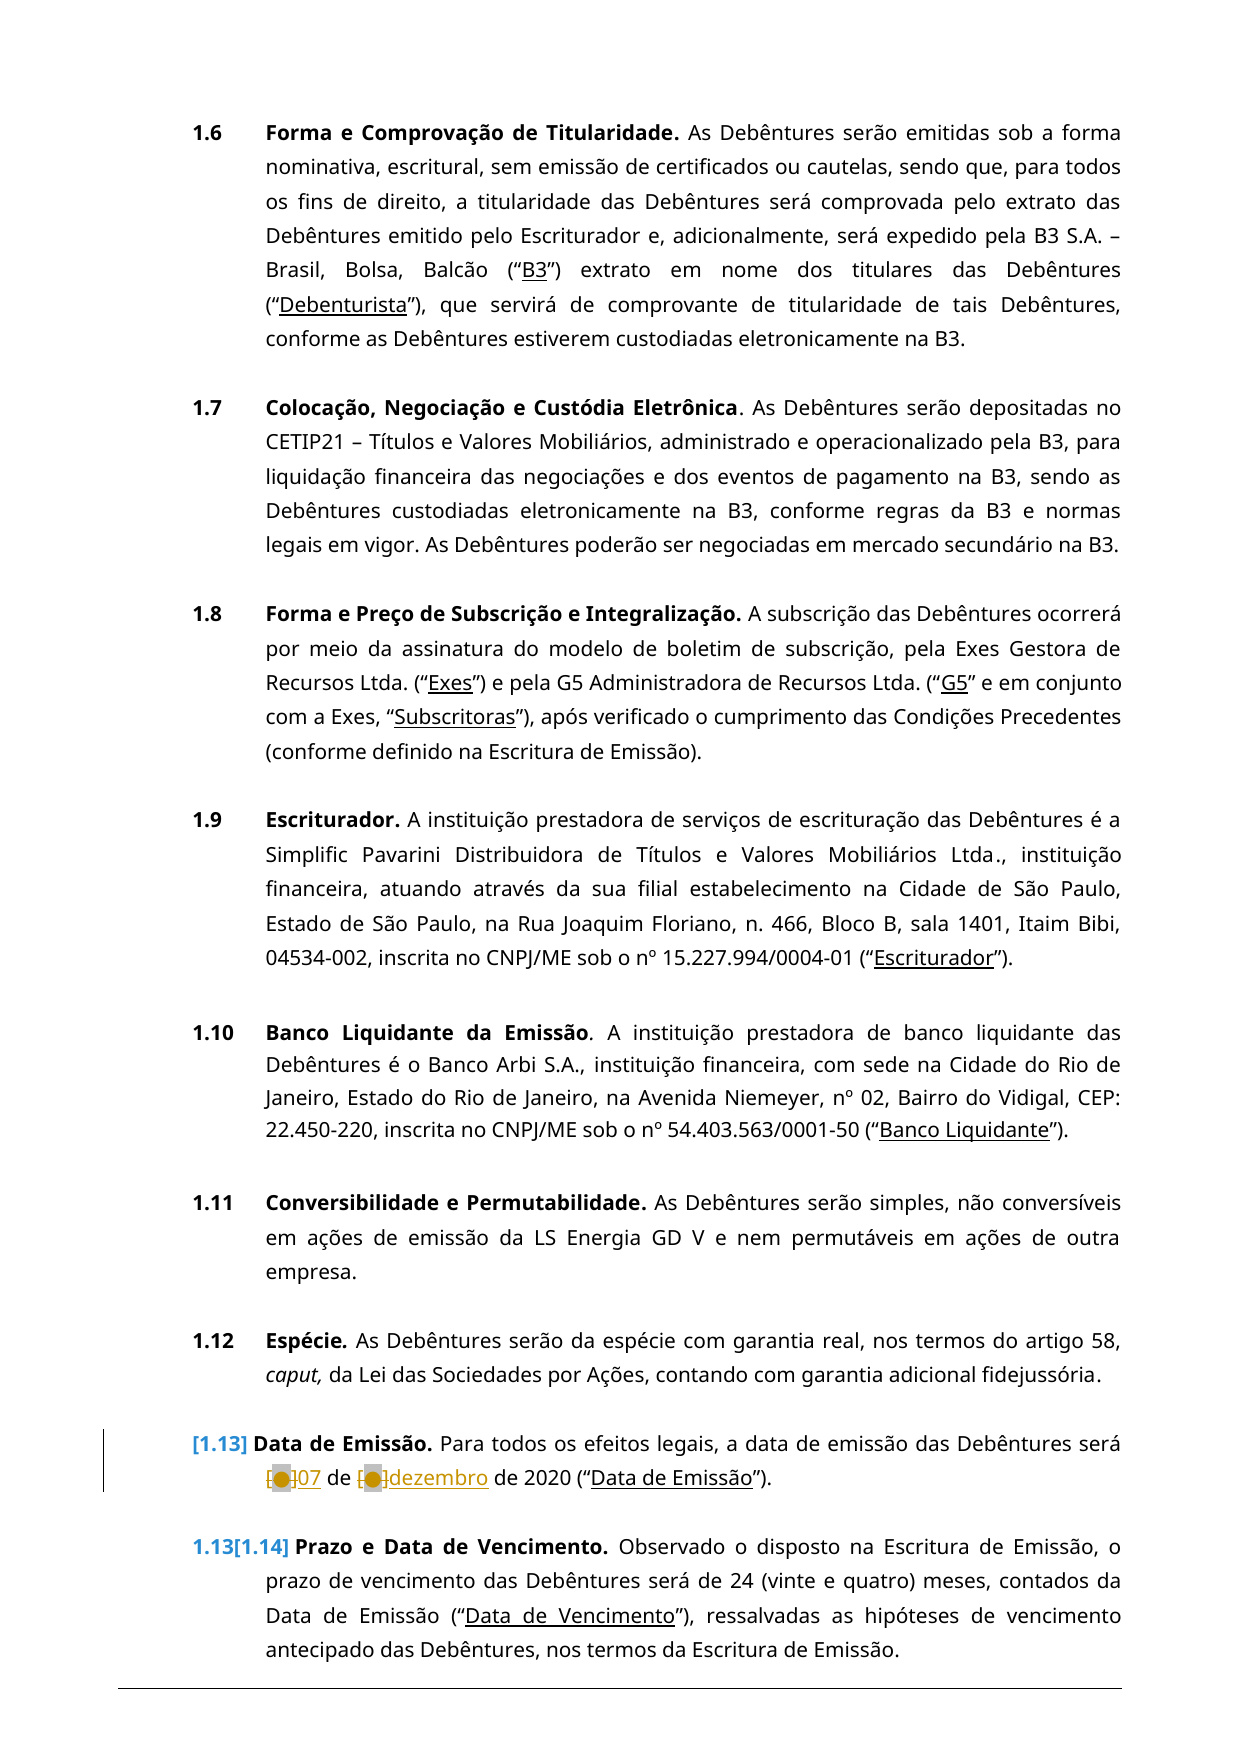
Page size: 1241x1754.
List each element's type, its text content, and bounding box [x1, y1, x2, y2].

list Conversibilidade e Permutabilidade. As Debêntures serão simples, não conversíveis em ações de emissão da LS Energia GD V e nem permutáveis em ações de outra empresa. [192, 1188, 1122, 1286]
list Data de Emissão. Para todos os efeitos legais, a data de emissão das Debêntures será de de 2020 (“Data de Emissão”). [192, 1429, 1122, 1492]
list Prazo e Data de Vencimento. Observado o disposto na Escritura de Emissão, o prazo de vencimento das Debêntures será de 24 (vinte e quatro) meses, contados da Data de Emissão (“Data de Vencimento”), ressalvadas as hipóteses de vencimento antecipado das Debêntures, nos termos da Escritura de Emissão. [192, 1532, 1122, 1664]
list Forma e Preço de Subscrição e Integralização. A subscrição das Debêntures ocorrerá por meio da assinatura do modelo de boletim de subscrição, pela Exes Gestora de Recursos Ltda. (“Exes”) e pela G5 Administradora de Recursos Ltda. (“G5” e em conjunto com a Exes, “Subscritoras”), após verificado o cumprimento das Condições Precedentes (conforme definido na Escritura de Emissão). [192, 599, 1122, 765]
list Forma e Comprovação de Titularidade. As Debêntures serão emitidas sob a forma nominativa, escritural, sem emissão de certificados ou cautelas, sendo que, para todos os fins de direito, a titularidade das Debêntures será comprovada pelo extrato das Debêntures emitido pelo Escriturador e, adicionalmente, será expedido pela B3 S.A. – Brasil, Bolsa, Balcão (“B3”) extrato em nome dos titulares das Debêntures (“Debenturista”), que servirá de comprovante de titularidade de tais Debêntures, conforme as Debêntures estiverem custodiadas eletronicamente na B3. [192, 118, 1122, 353]
list Banco Liquidante da Emissão. A instituição prestadora de banco liquidante das Debêntures é o Banco Arbi S.A., instituição financeira, com sede na Cidade do Rio de Janeiro, Estado do Rio de Janeiro, na Avenida Niemeyer, nº 02, Bairro do Vidigal, CEP: 22.450-220, inscrita no CNPJ/ME sob o nº 54.403.563/0001-50 (“Banco Liquidante”). [192, 1018, 1122, 1144]
list Espécie. As Debêntures serão da espécie com garantia real, nos termos do artigo 58, caput, da Lei das Sociedades por Ações, contando com garantia adicional fidejussória. [192, 1326, 1122, 1389]
list Colocação, Negociação e Custódia Eletrônica. As Debêntures serão depositadas no CETIP21 – Títulos e Valores Mobiliários, administrado e operacionalizado pela B3, para liquidação financeira das negociações e dos eventos de pagamento na B3, sendo as Debêntures custodiadas eletronicamente na B3, conforme regras da B3 e normas legais em vigor. As Debêntures poderão ser negociadas em mercado secundário na B3. [192, 393, 1122, 559]
list Escriturador. A instituição prestadora de serviços de escrituração das Debêntures é a Simplific Pavarini Distribuidora de Títulos e Valores Mobiliários Ltda., instituição financeira, atuando através da sua filial estabelecimento na Cidade de São Paulo, Estado de São Paulo, na Rua Joaquim Floriano, n. 466, Bloco B, sala 1401, Itaim Bibi, 04534-002, inscrita no CNPJ/ME sob o nº 15.227.994/0004-01 (“Escriturador”). [192, 806, 1122, 972]
